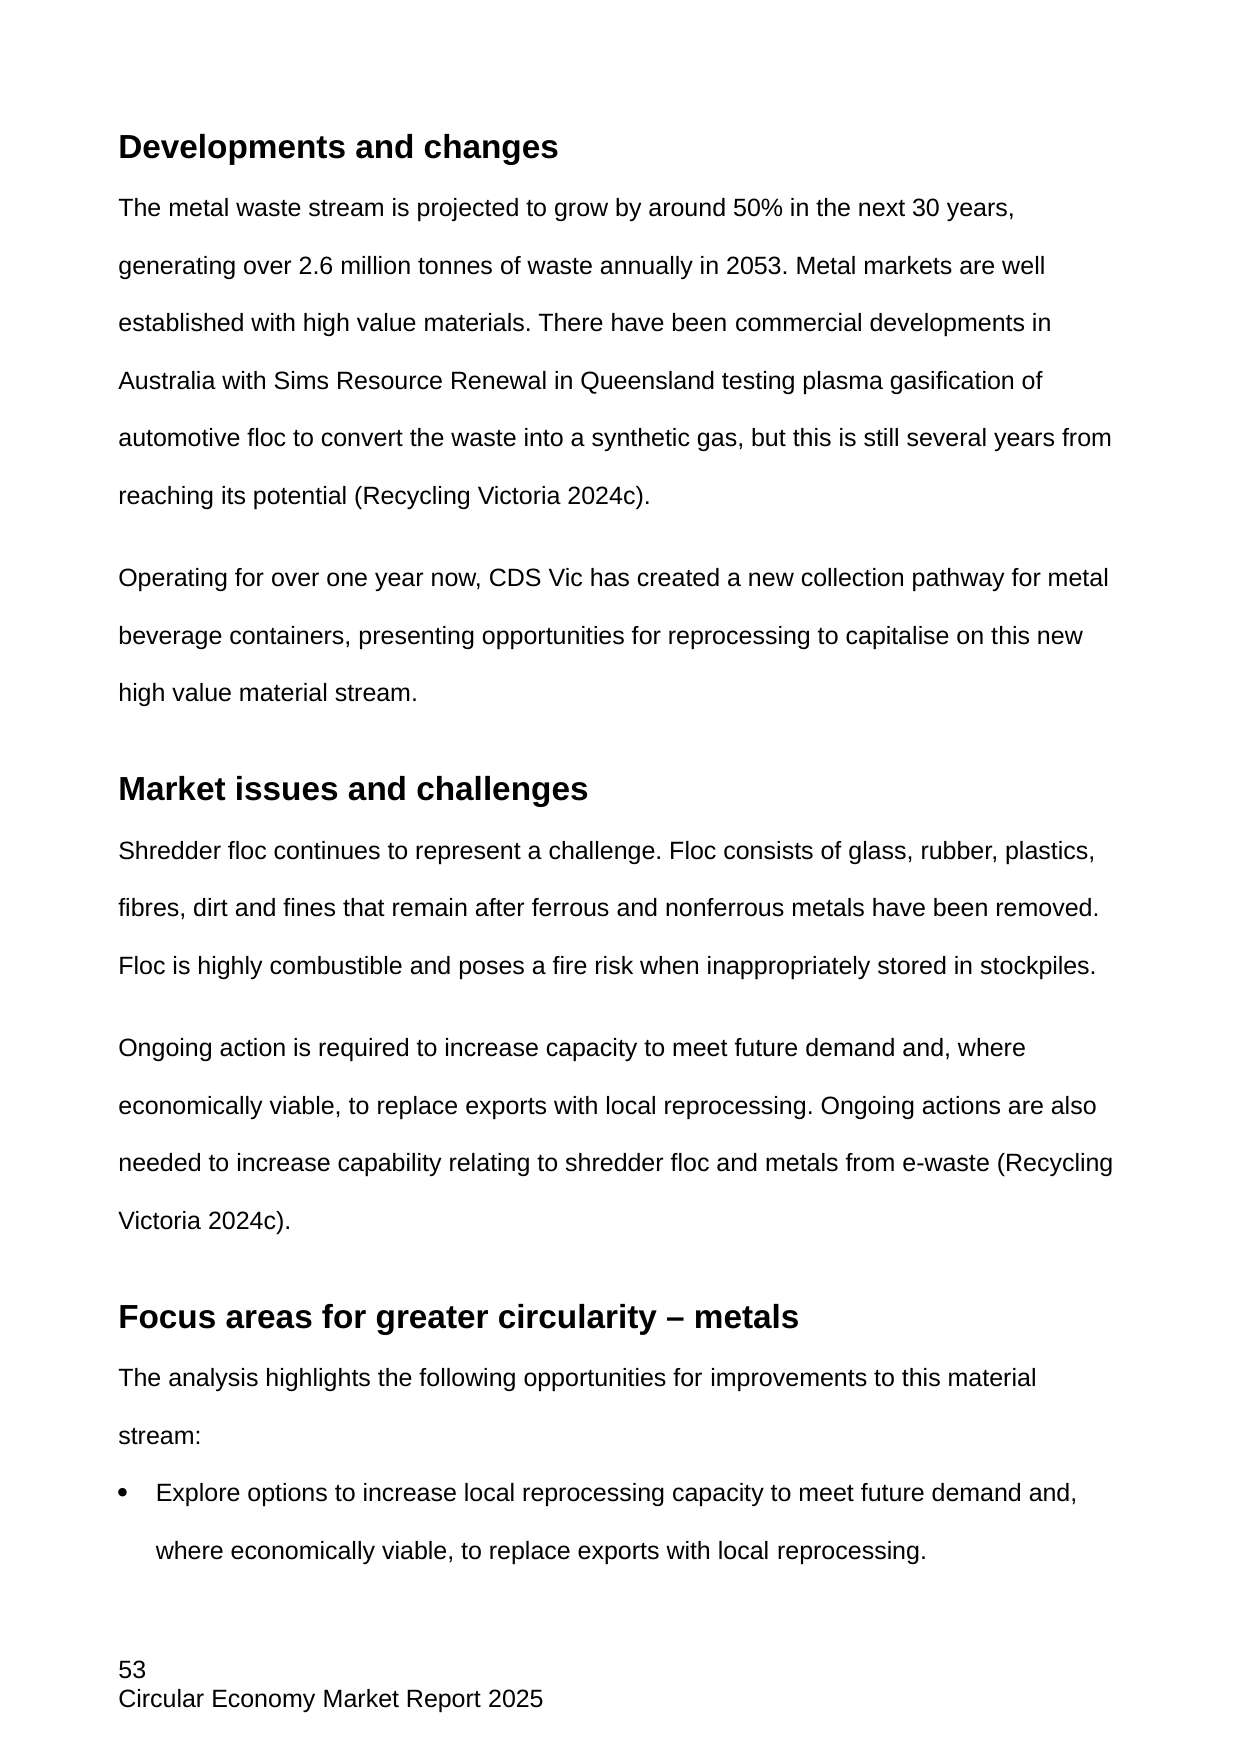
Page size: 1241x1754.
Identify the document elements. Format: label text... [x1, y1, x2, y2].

subtitle Developments and changes [118, 118, 1122, 168]
subtitle Market issues and challenges [118, 761, 1122, 811]
subtitle Focus areas for greater circularity – metals [118, 1288, 1122, 1338]
text The metal waste stream is projected to grow by around 50% in the next 30 years, generating over 2.6 million tonnes of waste annually in 2053. Metal markets are well established with high value materials. There have been commercial developments in Australia with Sims Resource Renewal in Queensland testing plasma gasification of automotive floc to convert the waste into a synthetic gas, but this is still several years from reaching its potential (Recycling Victoria 2024c). [118, 193, 1122, 509]
text Operating for over one year now, CDS Vic has created a new collection pathway for metal beverage containers, presenting opportunities for reprocessing to capitalise on this new high value material stream. [118, 563, 1122, 707]
text Shredder floc continues to represent a challenge. Floc consists of glass, rubber, plastics, fibres, dirt and fines that remain after ferrous and nonferrous metals have been removed. Floc is highly combustible and poses a fire risk when inappropriately stored in stockpiles. [118, 836, 1122, 979]
text Ongoing action is required to increase capacity to meet future demand and, where economically viable, to replace exports with local reprocessing. Ongoing actions are also needed to increase capability relating to shredder floc and metals from e-waste (Recycling Victoria 2024c). [118, 1033, 1122, 1234]
list Explore options to increase local reprocessing capacity to meet future demand and, where economically viable, to replace exports with local reprocessing. [118, 1478, 1122, 1564]
text The analysis highlights the following opportunities for improvements to this material stream: [118, 1363, 1122, 1449]
